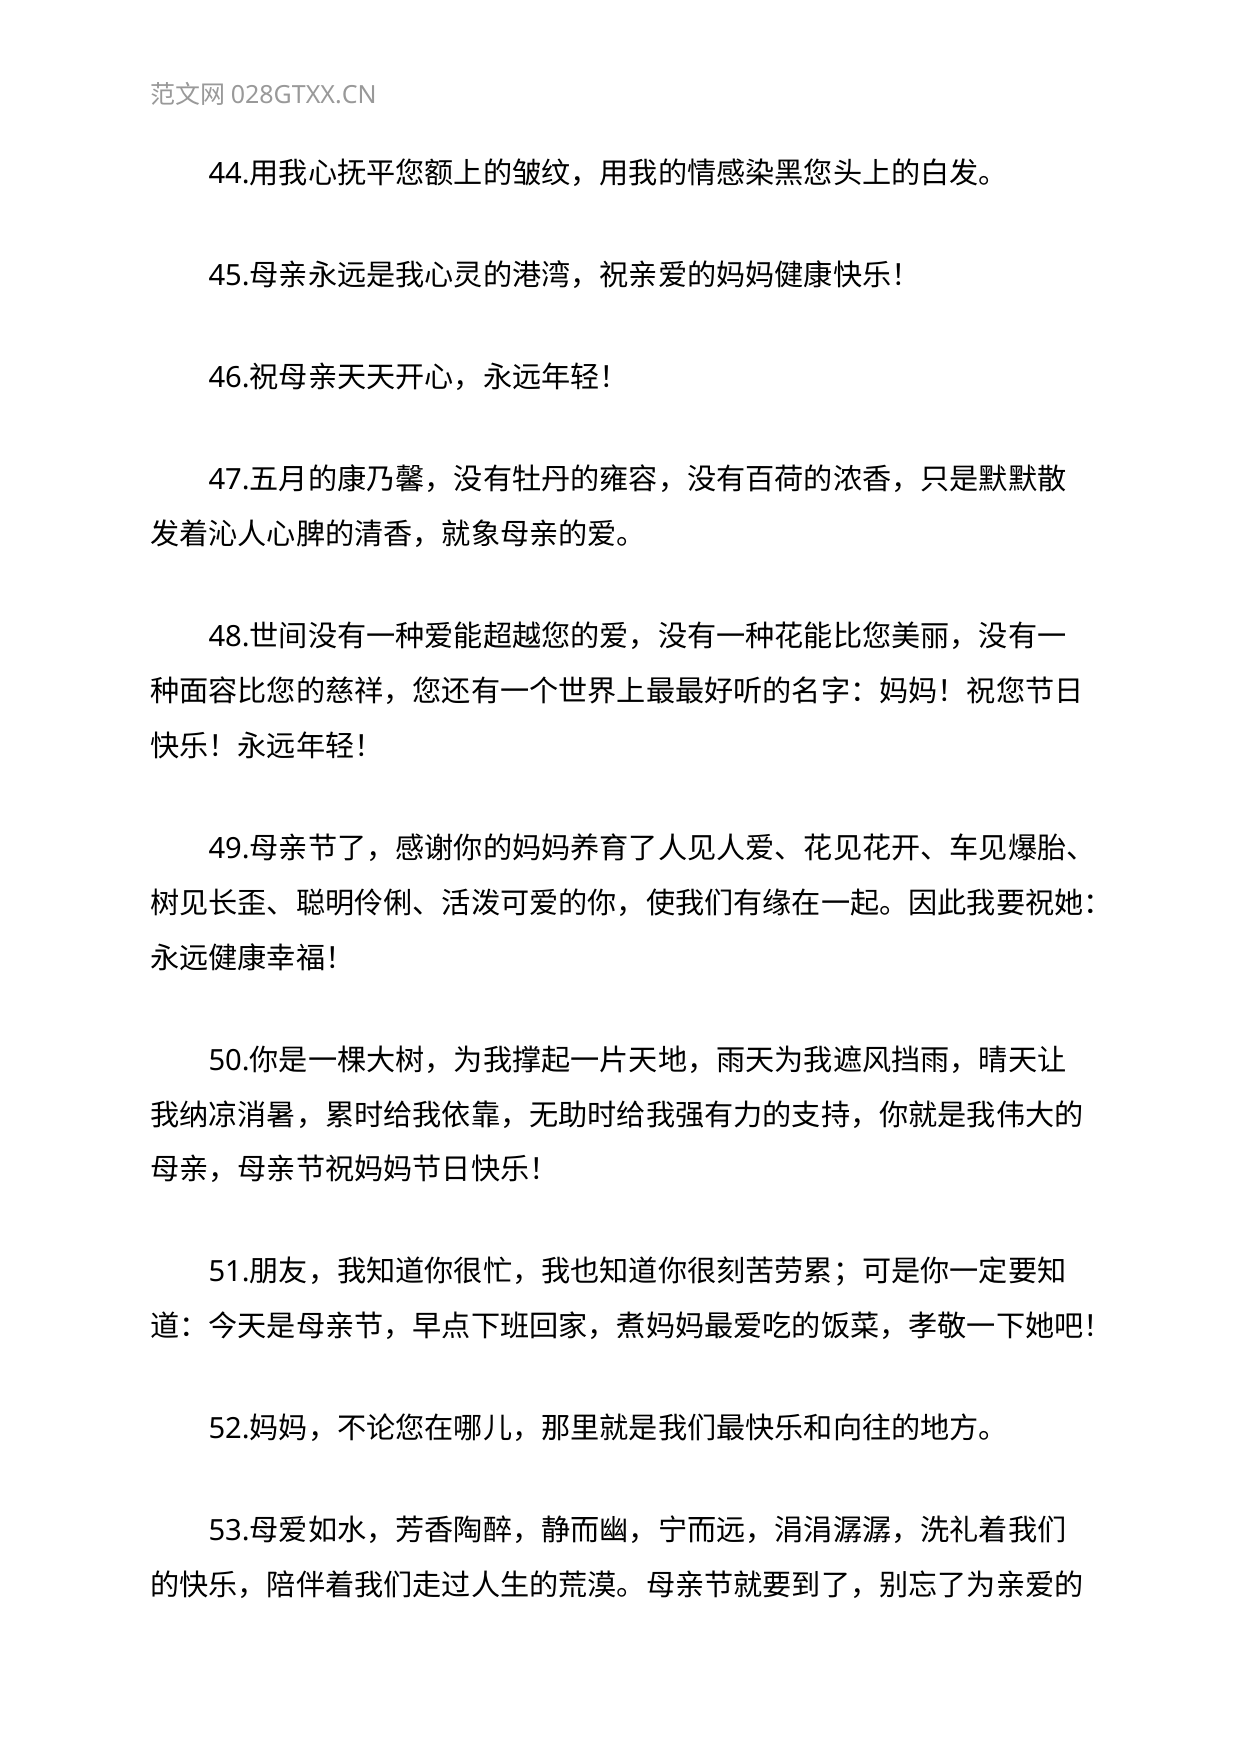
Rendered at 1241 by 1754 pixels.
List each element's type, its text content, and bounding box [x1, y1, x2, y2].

text 51.朋友，我知道你很忙，我也知道你很刻苦劳累；可是你一定要知道：今天是母亲节，早点下班回家，煮妈妈最爱吃的饭菜，孝敬一下她吧！ [150, 1248, 1090, 1345]
text 50.你是一棵大树，为我撑起一片天地，雨天为我遮风挡雨，晴天让我纳凉消暑，累时给我依靠，无助时给我强有力的支持，你就是我伟大的母亲，母亲节祝妈妈节日快乐！ [150, 1036, 1090, 1188]
text 47.五月的康乃馨，没有牡丹的雍容，没有百荷的浓香，只是默默散发着沁人心脾的清香，就象母亲的爱。 [150, 456, 1090, 553]
text 44.用我心抚平您额上的皱纹，用我的情感染黑您头上的白发。 [150, 150, 1090, 192]
text 48.世间没有一种爱能超越您的爱，没有一种花能比您美丽，没有一种面容比您的慈祥，您还有一个世界上最最好听的名字：妈妈！祝您节日快乐！永远年轻！ [150, 613, 1090, 765]
text 49.母亲节了，感谢你的妈妈养育了人见人爱、花见花开、车见爆胎、树见长歪、聪明伶俐、活泼可爱的你，使我们有缘在一起。因此我要祝她：永远健康幸福！ [150, 824, 1090, 977]
text 46.祝母亲天天开心，永远年轻！ [150, 354, 1090, 396]
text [150, 1506, 1090, 1604]
text 52.妈妈，不论您在哪儿，那里就是我们最快乐和向往的地方。 [150, 1404, 1090, 1447]
text 45.母亲永远是我心灵的港湾，祝亲爱的妈妈健康快乐！ [150, 252, 1090, 294]
